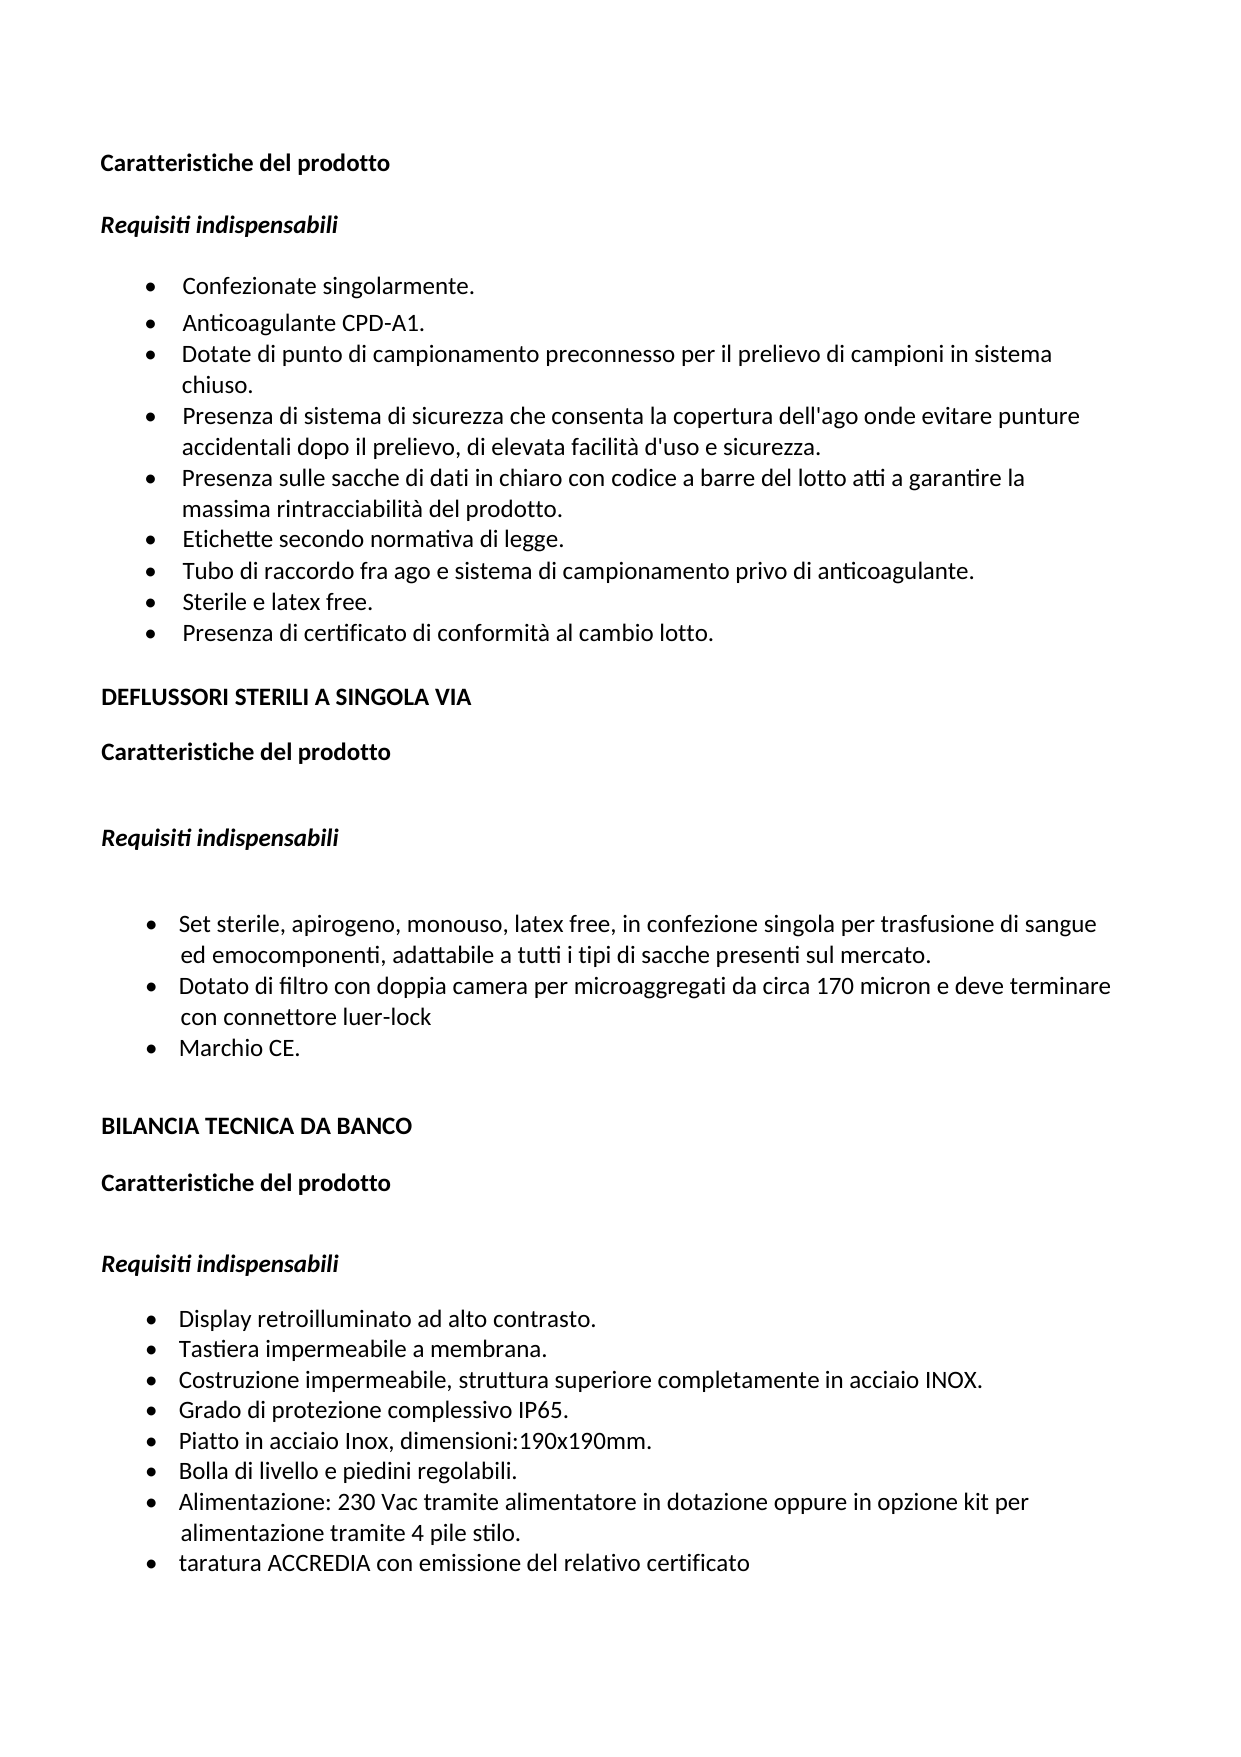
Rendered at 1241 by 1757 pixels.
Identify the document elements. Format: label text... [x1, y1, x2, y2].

list Confezionate singolarmente. [144, 270, 1144, 301]
list Marchio CE. [145, 1032, 1144, 1062]
list Anticoagulante CPD-A1. [144, 307, 1144, 338]
list Etichette secondo normativa di legge. [144, 524, 1144, 554]
subtitle Requisiti indispensabili [101, 822, 1144, 853]
text accidentali dopo il prelievo, di elevata facilità d'uso e sicurezza. [182, 431, 1144, 462]
list Grado di protezione complessivo IP65. [145, 1394, 1144, 1425]
list Sterile e latex free. [144, 586, 1144, 616]
subtitle DEFLUSSORI STERILI A SINGOLA VIA [101, 682, 1144, 712]
list Dotato di filtro con doppia camera per microaggregati da circa 170 micron e deve terminare con connettore luer-lock [145, 970, 1130, 1031]
list Tastiera impermeabile a membrana. [145, 1333, 1144, 1364]
subtitle Requisiti indispensabili [100, 209, 1144, 239]
subtitle Requisiti indispensabili [101, 1248, 1144, 1279]
text Caratteristiche del prodotto [101, 736, 1144, 767]
list taratura ACCREDIA con emissione del relativo certificato [145, 1547, 1144, 1577]
list Dotate di punto di campionamento preconnesso per il prelievo di campioni in sistema chiuso. [144, 338, 1078, 400]
text Caratteristiche del prodotto [101, 1167, 1144, 1197]
list Presenza sulle sacche di dati in chiaro con codice a barre del lotto atti a garantire la massima rintracciabilità del prodotto. [144, 462, 1052, 523]
subtitle BILANCIA TECNICA DA BANCO [101, 1110, 1144, 1141]
list Set sterile, apirogeno, monouso, latex free, in confezione singola per trasfusione di sangue ed emocomponenti, adattabile a tutti i tipi di sacche presenti sul mercato. [145, 909, 1116, 970]
list Costruzione impermeabile, struttura superiore completamente in acciaio INOX. [145, 1364, 1144, 1394]
list Tubo di raccordo fra ago e sistema di campionamento privo di anticoagulante. [144, 555, 1144, 585]
list Piatto in acciaio Inox, dimensioni:190x190mm. [145, 1425, 1144, 1456]
list Bolla di livello e piedini regolabili. [145, 1456, 1144, 1486]
list Alimentazione: 230 Vac tramite alimentatore in dotazione oppure in opzione kit per alimentazione tramite 4 pile stilo. [145, 1486, 1048, 1547]
list Presenza di sistema di sicurezza che consenta la copertura dell'ago onde evitare punture [144, 401, 1144, 431]
list Display retroilluminato ad alto contrasto. [145, 1303, 1144, 1333]
text Caratteristiche del prodotto [100, 147, 1144, 178]
list Presenza di certificato di conformità al cambio lotto. [144, 617, 1144, 647]
